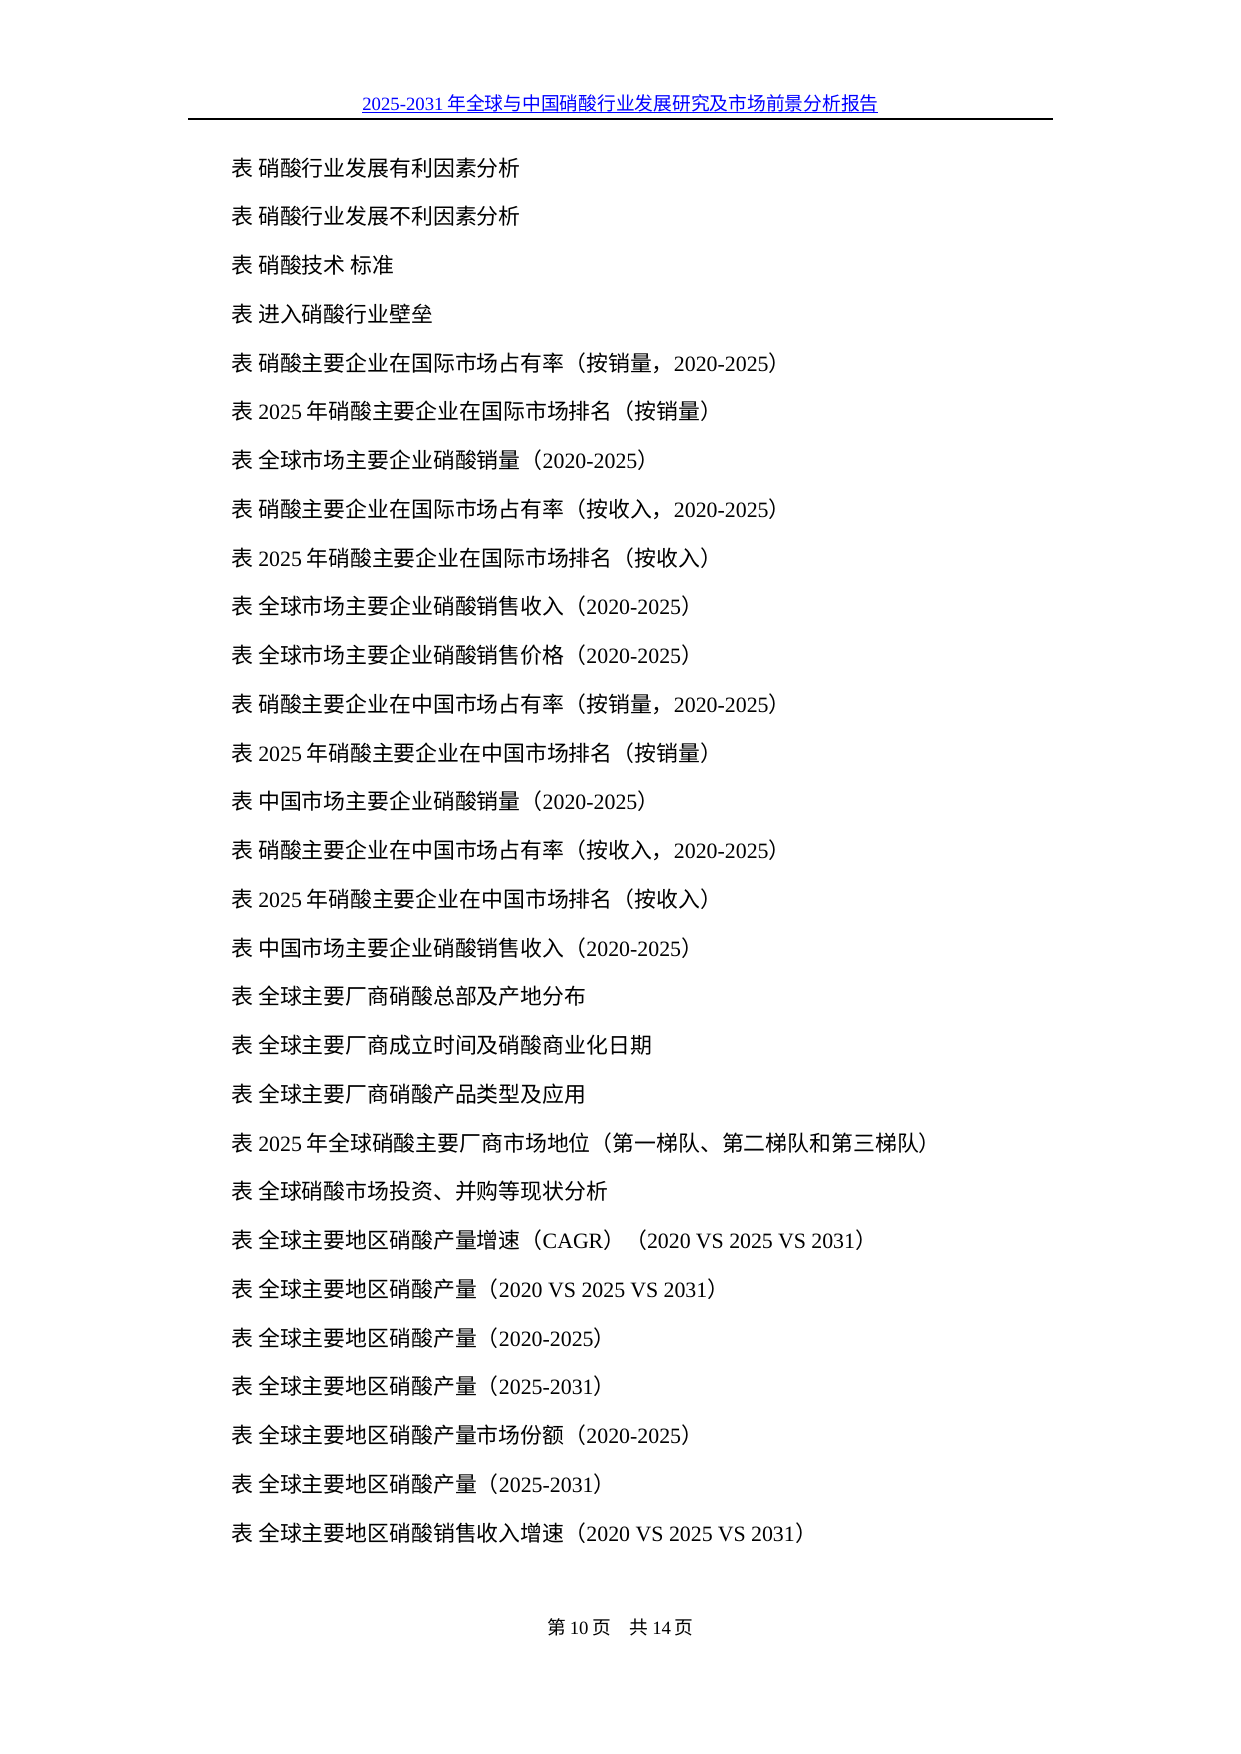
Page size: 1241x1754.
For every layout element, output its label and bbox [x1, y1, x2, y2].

text [187, 150, 1053, 1548]
